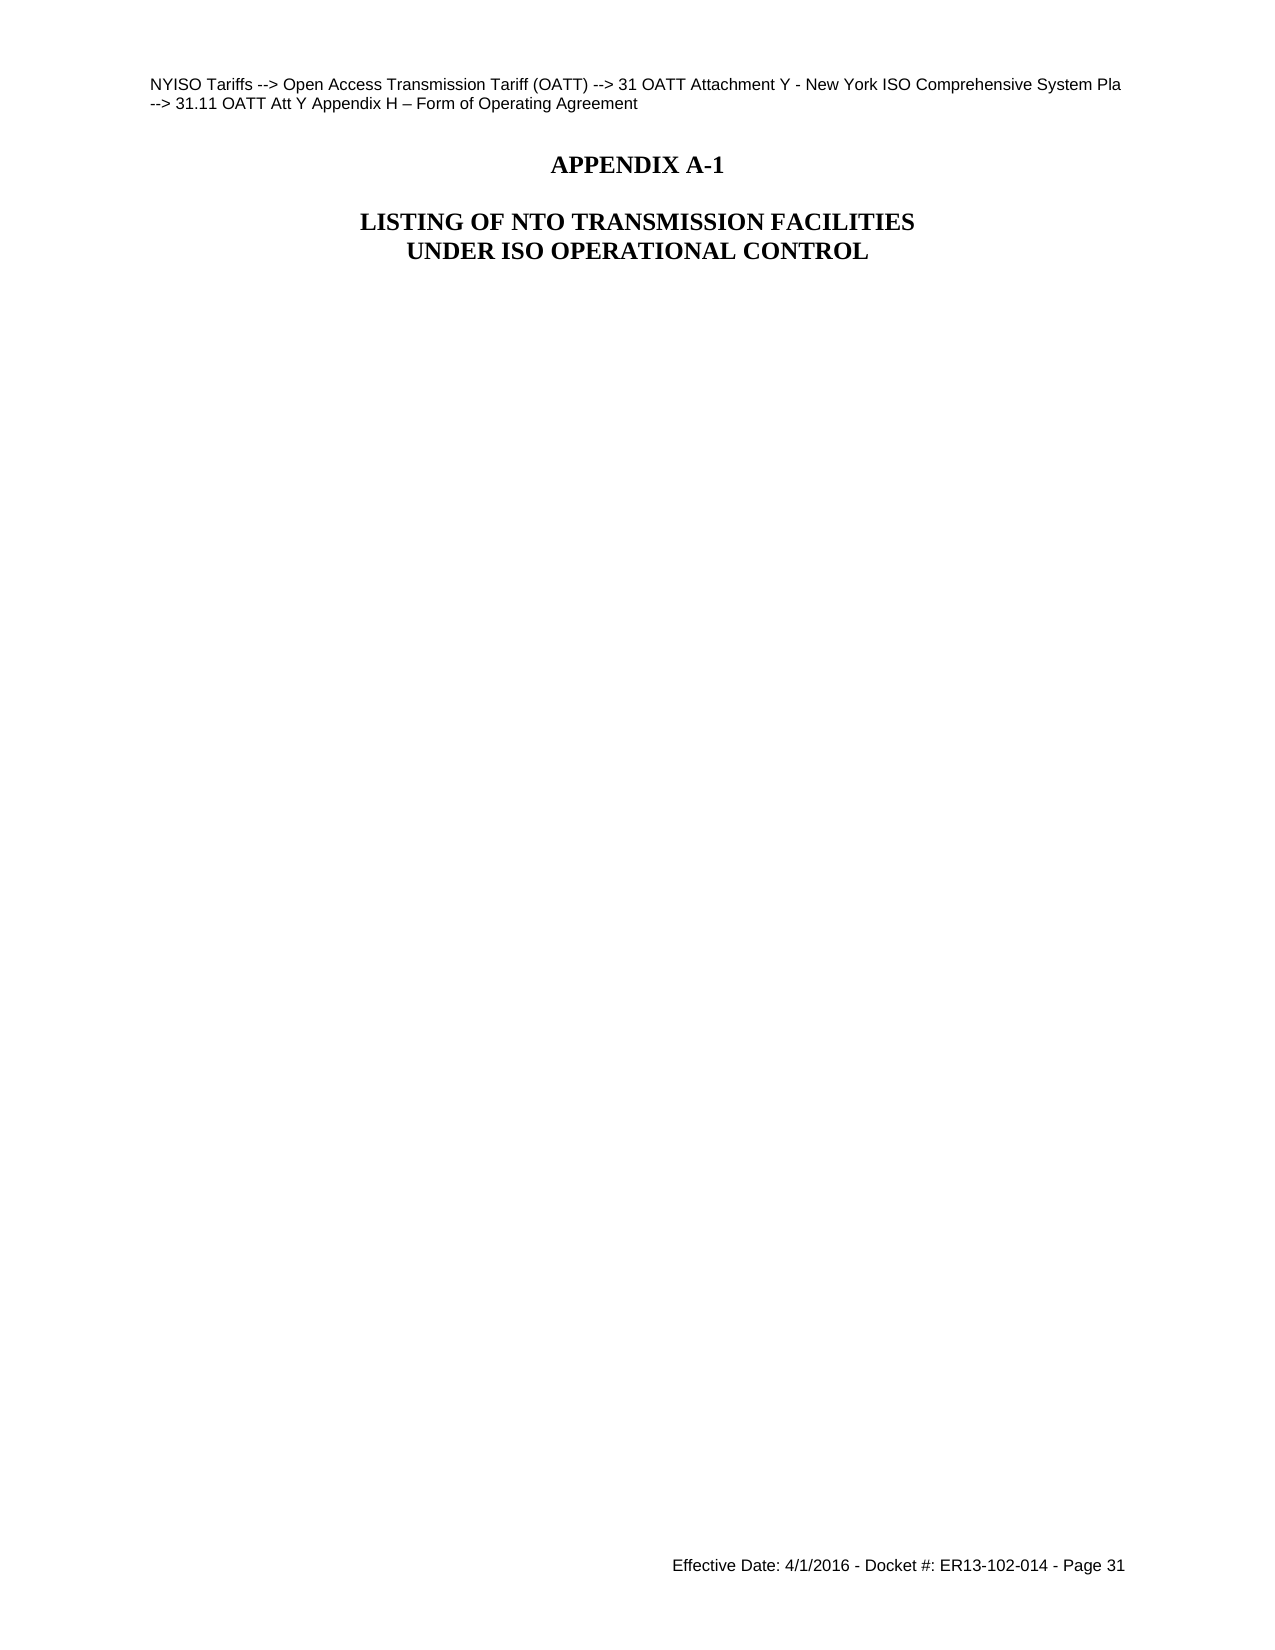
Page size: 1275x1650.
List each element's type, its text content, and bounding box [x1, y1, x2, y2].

text LISTING OF NTO TRANSMISSION FACILITIES [150, 207, 1125, 236]
text APPENDIX A-1 [150, 150, 1125, 179]
text UNDER ISO OPERATIONAL CONTROL [150, 236, 1125, 294]
